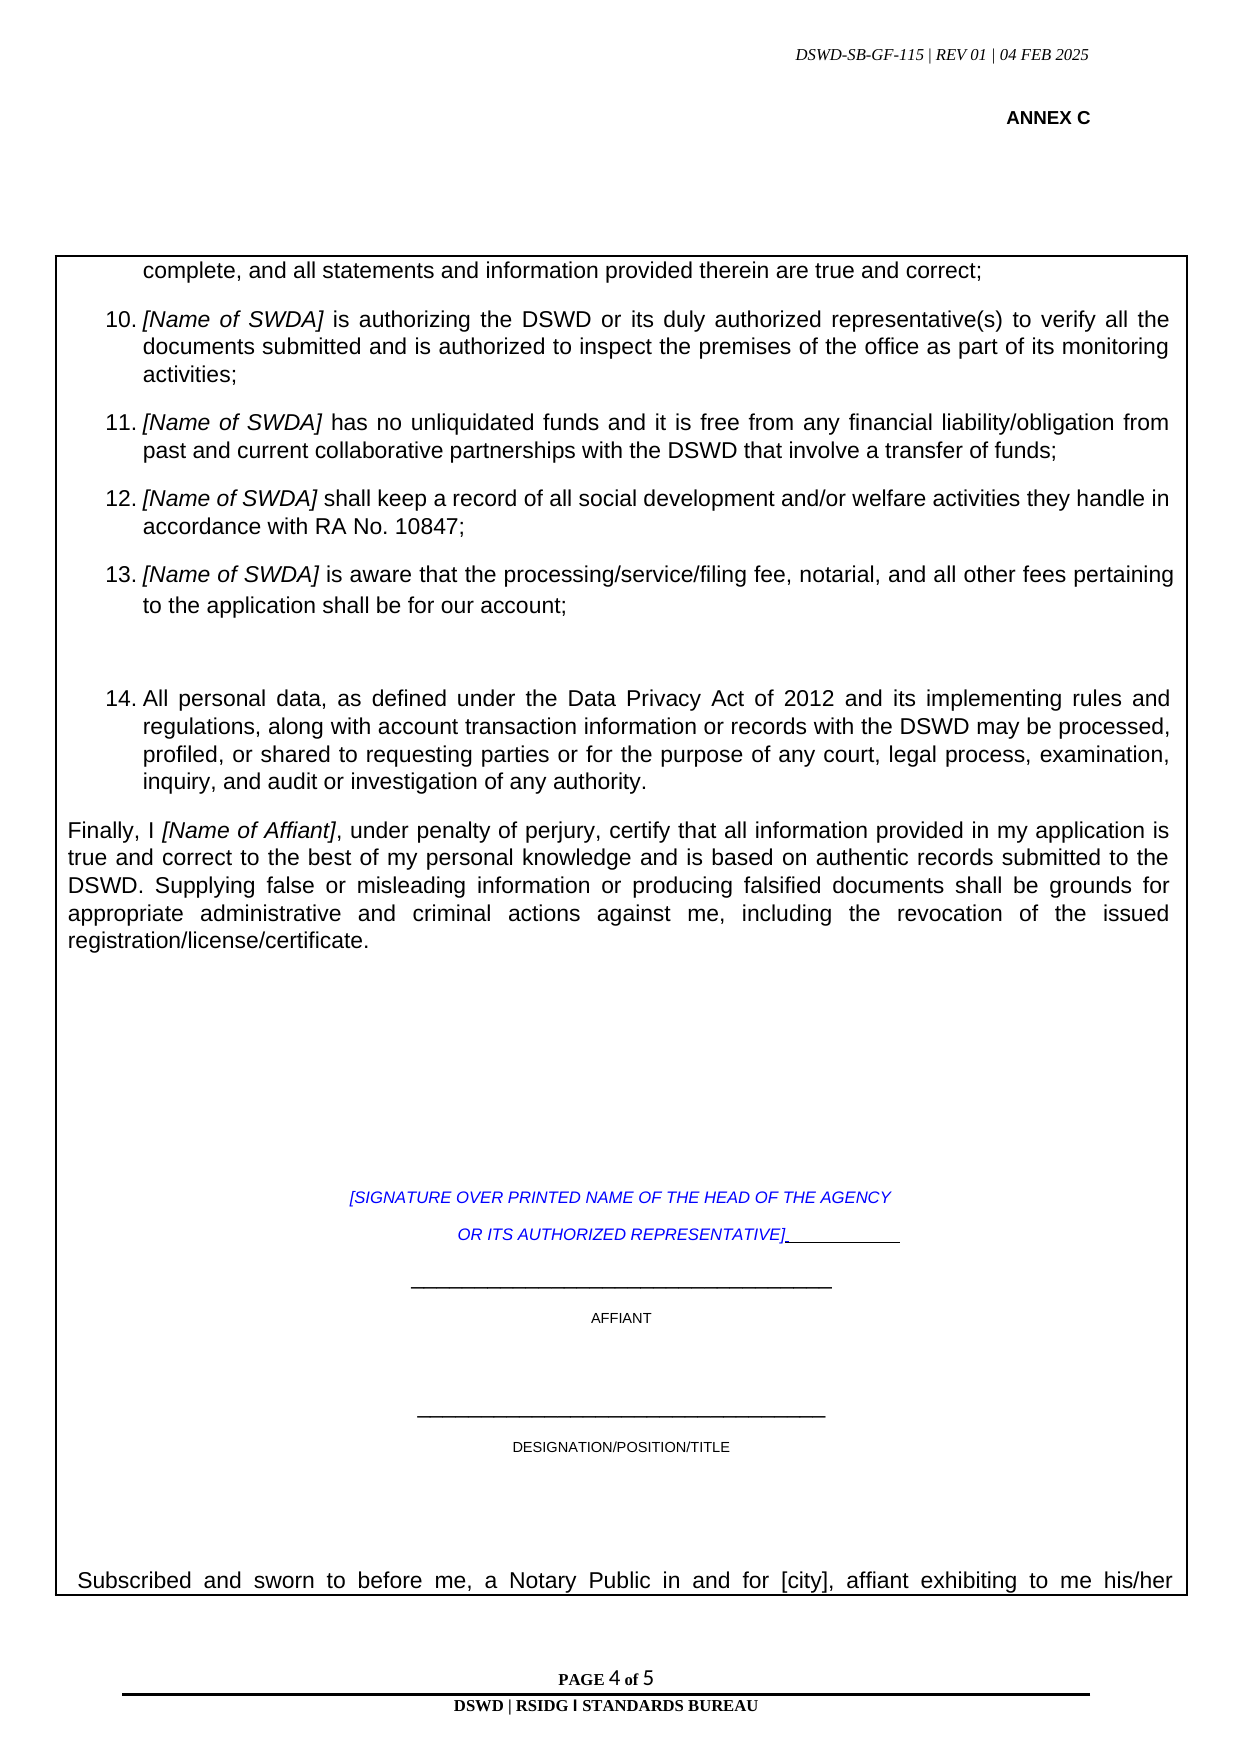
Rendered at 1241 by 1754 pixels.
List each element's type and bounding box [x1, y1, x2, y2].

table_cell [57, 257, 1186, 1593]
